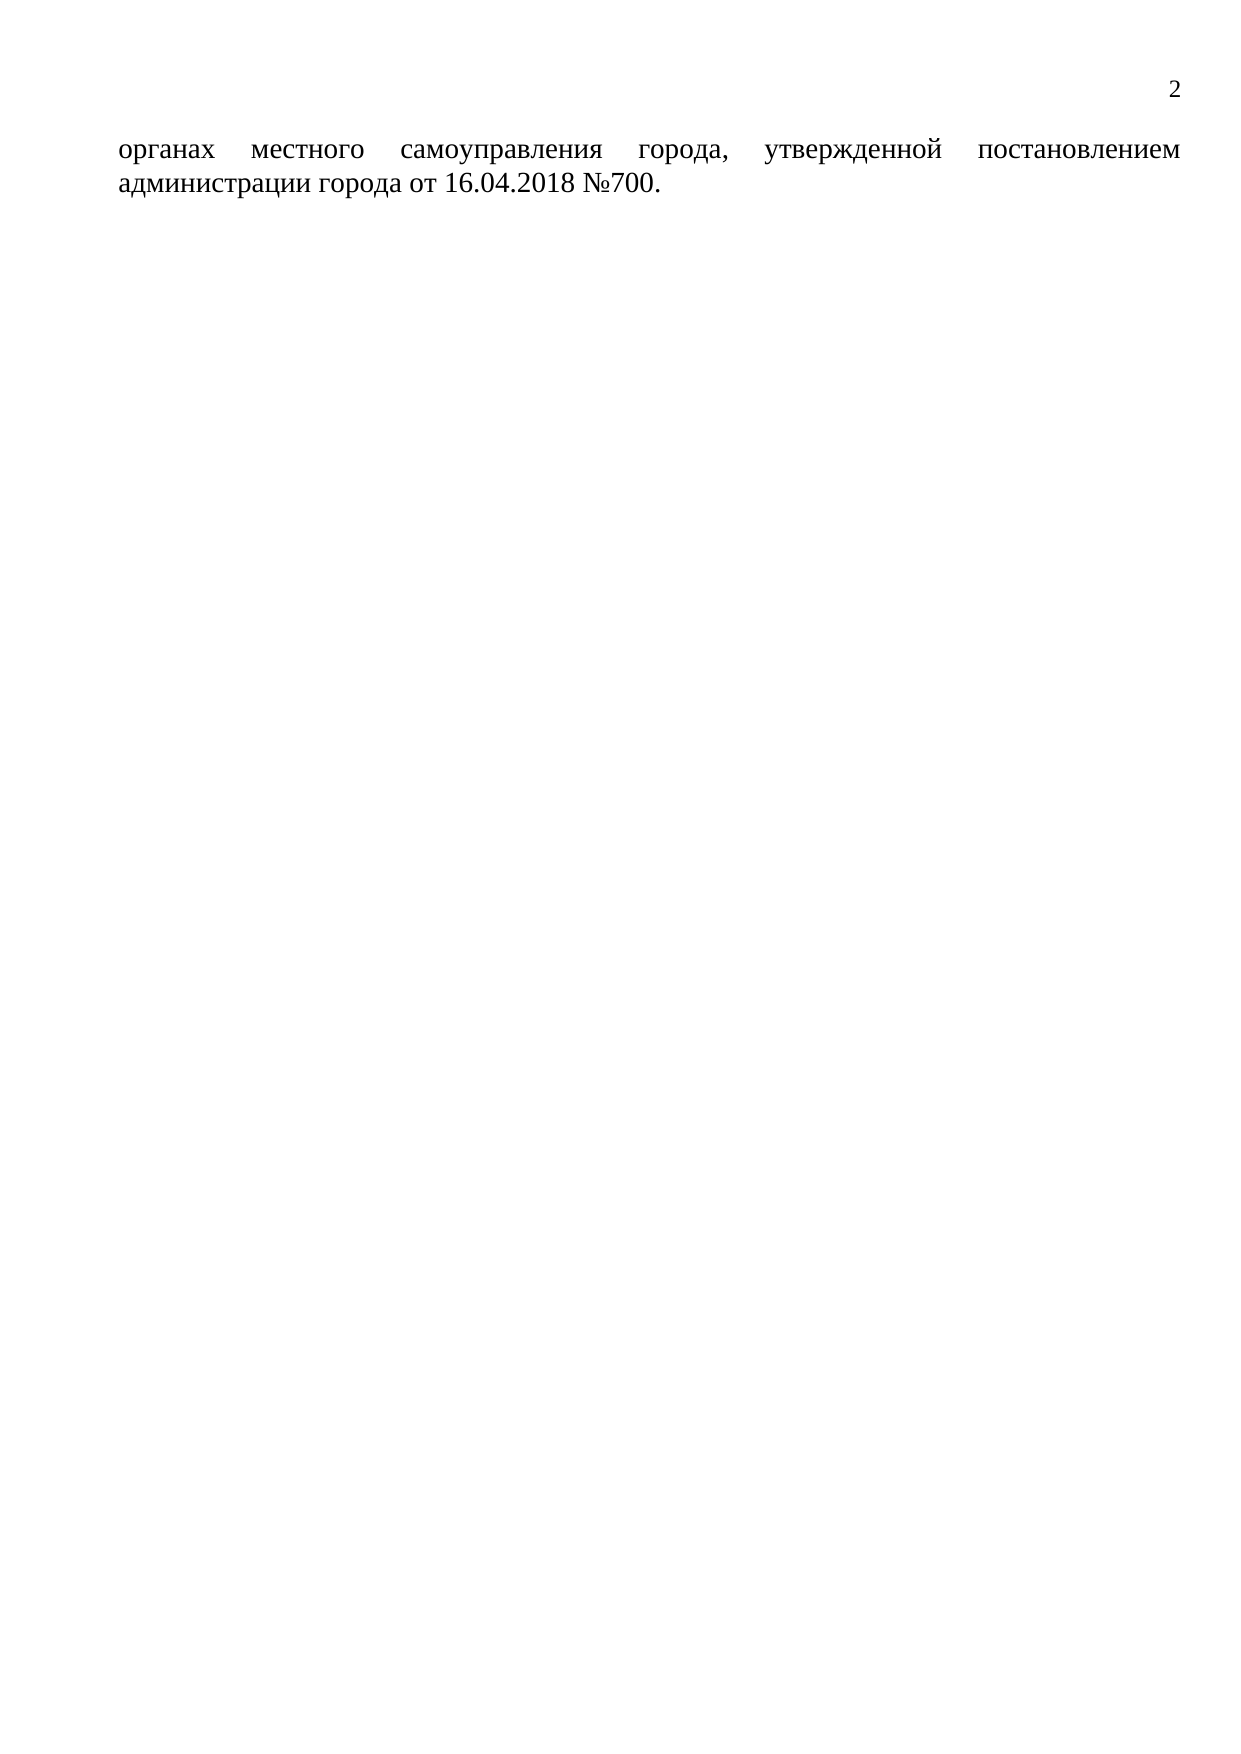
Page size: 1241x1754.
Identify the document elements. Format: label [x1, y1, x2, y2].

text [118, 131, 1181, 198]
